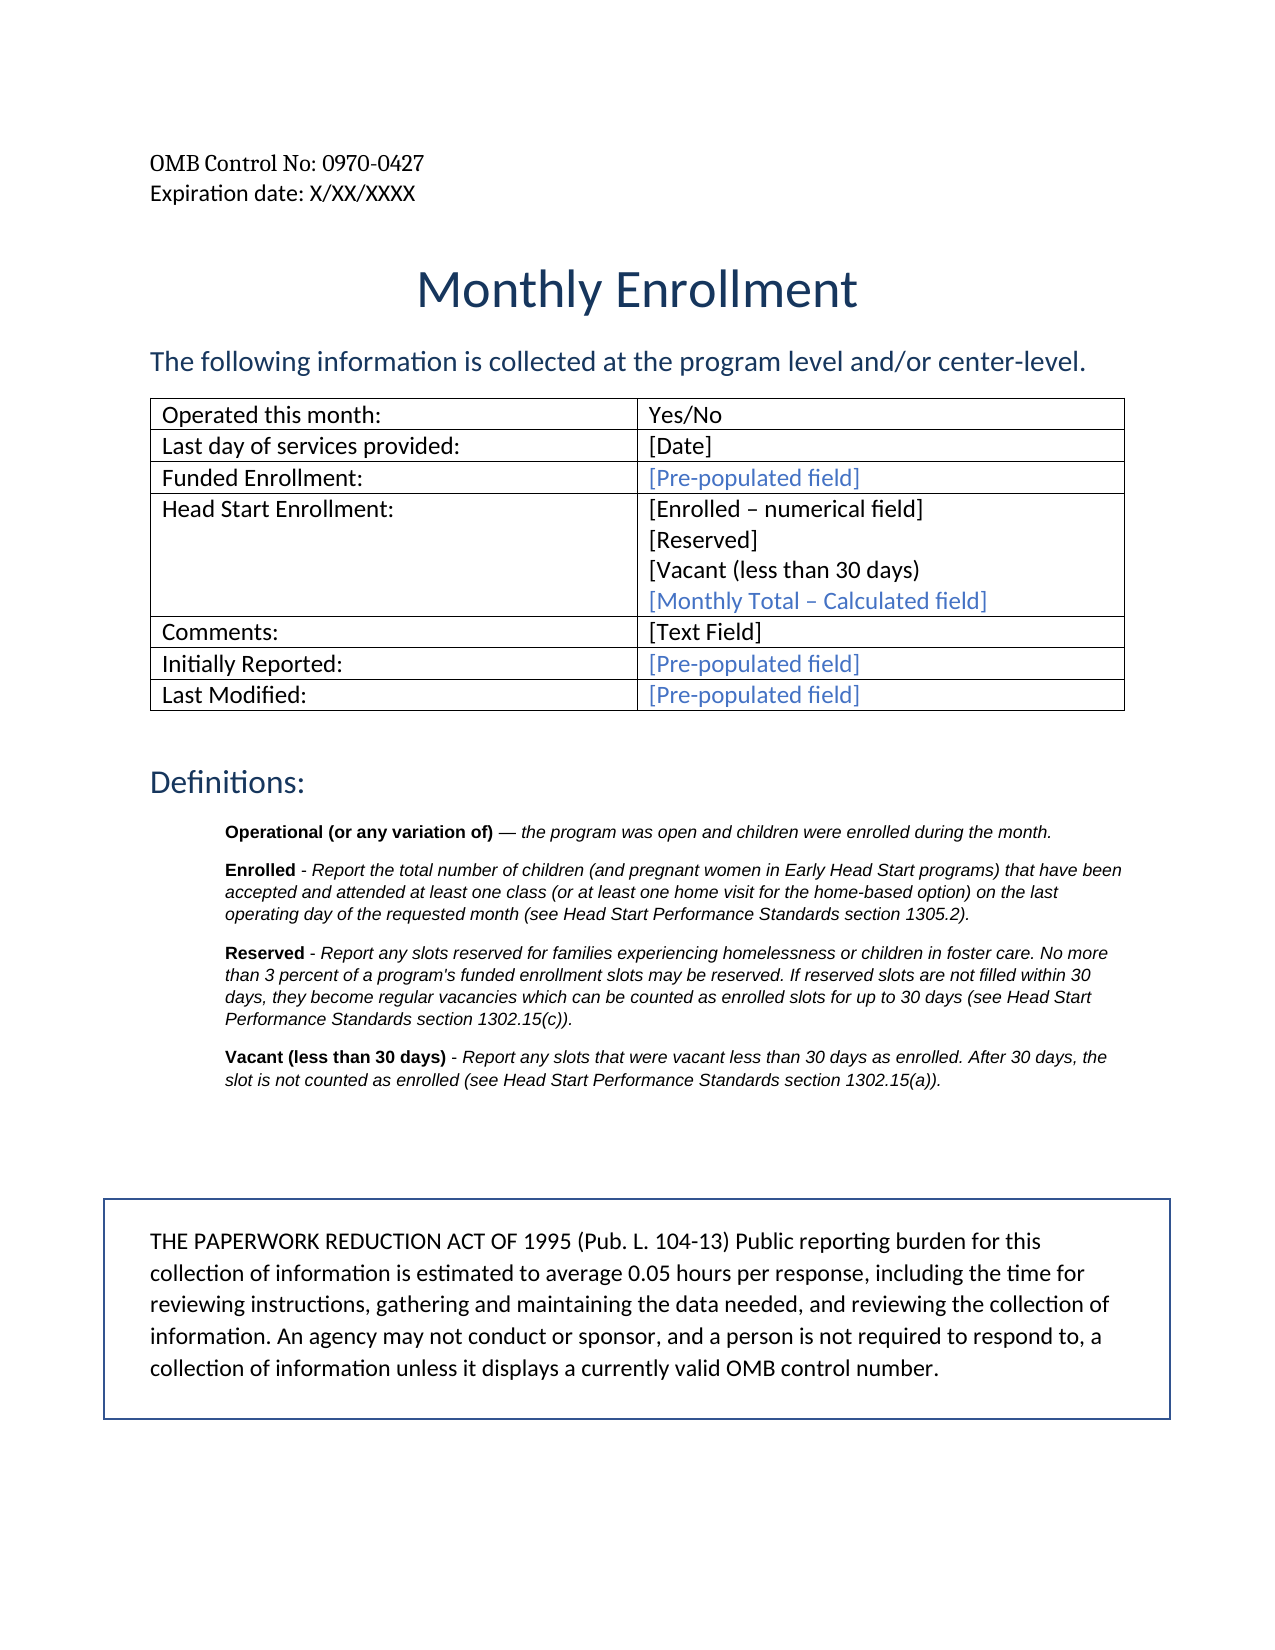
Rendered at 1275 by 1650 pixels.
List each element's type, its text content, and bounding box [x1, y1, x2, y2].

table_cell [Pre-populated field] [638, 680, 1124, 710]
table_cell Comments: [151, 617, 637, 647]
text Definitions: [150, 761, 1125, 802]
table_cell [Pre-populated field] [638, 648, 1124, 679]
table_cell Head Start Enrollment: [151, 494, 637, 616]
table_cell [Text Field] [638, 617, 1124, 647]
table_cell Funded Enrollment: [151, 462, 637, 492]
text Operational (or any variation of) — the program was open and children were enrolled during the month. [150, 821, 494, 842]
text Expiration date: X/XX/XXXX [150, 178, 1125, 207]
table_cell Initially Reported: [151, 648, 637, 679]
text Enrolled - Report the total number of children (and pregnant women in Early Head Start programs) that have been accepted and attended at least one class (or at least one home visit for the home-based option) on the last operating day of the requested month (see Head Start Performance Standards section 1305.2). [225, 860, 1125, 924]
table_header Operated this month: [151, 399, 637, 429]
table_cell [Enrolled – numerical field] [Reserved] [Vacant (less than 30 days) [Monthly Total – Calculated field] [638, 494, 1124, 616]
table_cell [Date] [638, 430, 1124, 461]
text OMB Control No: 0970-0427 [150, 150, 1125, 178]
text Vacant (less than 30 days) - Report any slots that were vacant less than 30 days as enrolled. After 30 days, the slot is not counted as enrolled (see Head Start Performance Standards section 1302.15(a)). [225, 1047, 1125, 1090]
table_cell Last day of services provided: [151, 430, 637, 461]
text Reserved - Report any slots reserved for families experiencing homelessness or children in foster care. No more than 3 percent of a program's funded enrollment slots may be reserved. If reserved slots are not filled within 30 days, they become regular vacancies which can be counted as enrolled slots for up to 30 days (see Head Start Performance Standards section 1302.15(c)). [225, 943, 1125, 1029]
table_cell [Pre-populated field] [638, 462, 1124, 492]
text Monthly Enrollment [150, 254, 1125, 321]
text Operational (or any variation of) — the program was open and children were enrolled during the month. [521, 821, 1125, 842]
text THE PAPERWORK REDUCTION ACT OF 1995 (Pub. L. 104-13) Public reporting burden for this collection of information is estimated to average 0.05 hours per response, including the time for reviewing instructions, gathering and maintaining the data needed, and reviewing the collection of information. An agency may not conduct or sponsor, and a person is not required to respond to, a collection of information unless it displays a currently valid OMB control number. [150, 1226, 1125, 1382]
table_cell Last Modified: [151, 680, 637, 710]
text The following information is collected at the program level and/or center-level. [150, 343, 1125, 378]
table_header Yes/No [638, 399, 1124, 429]
